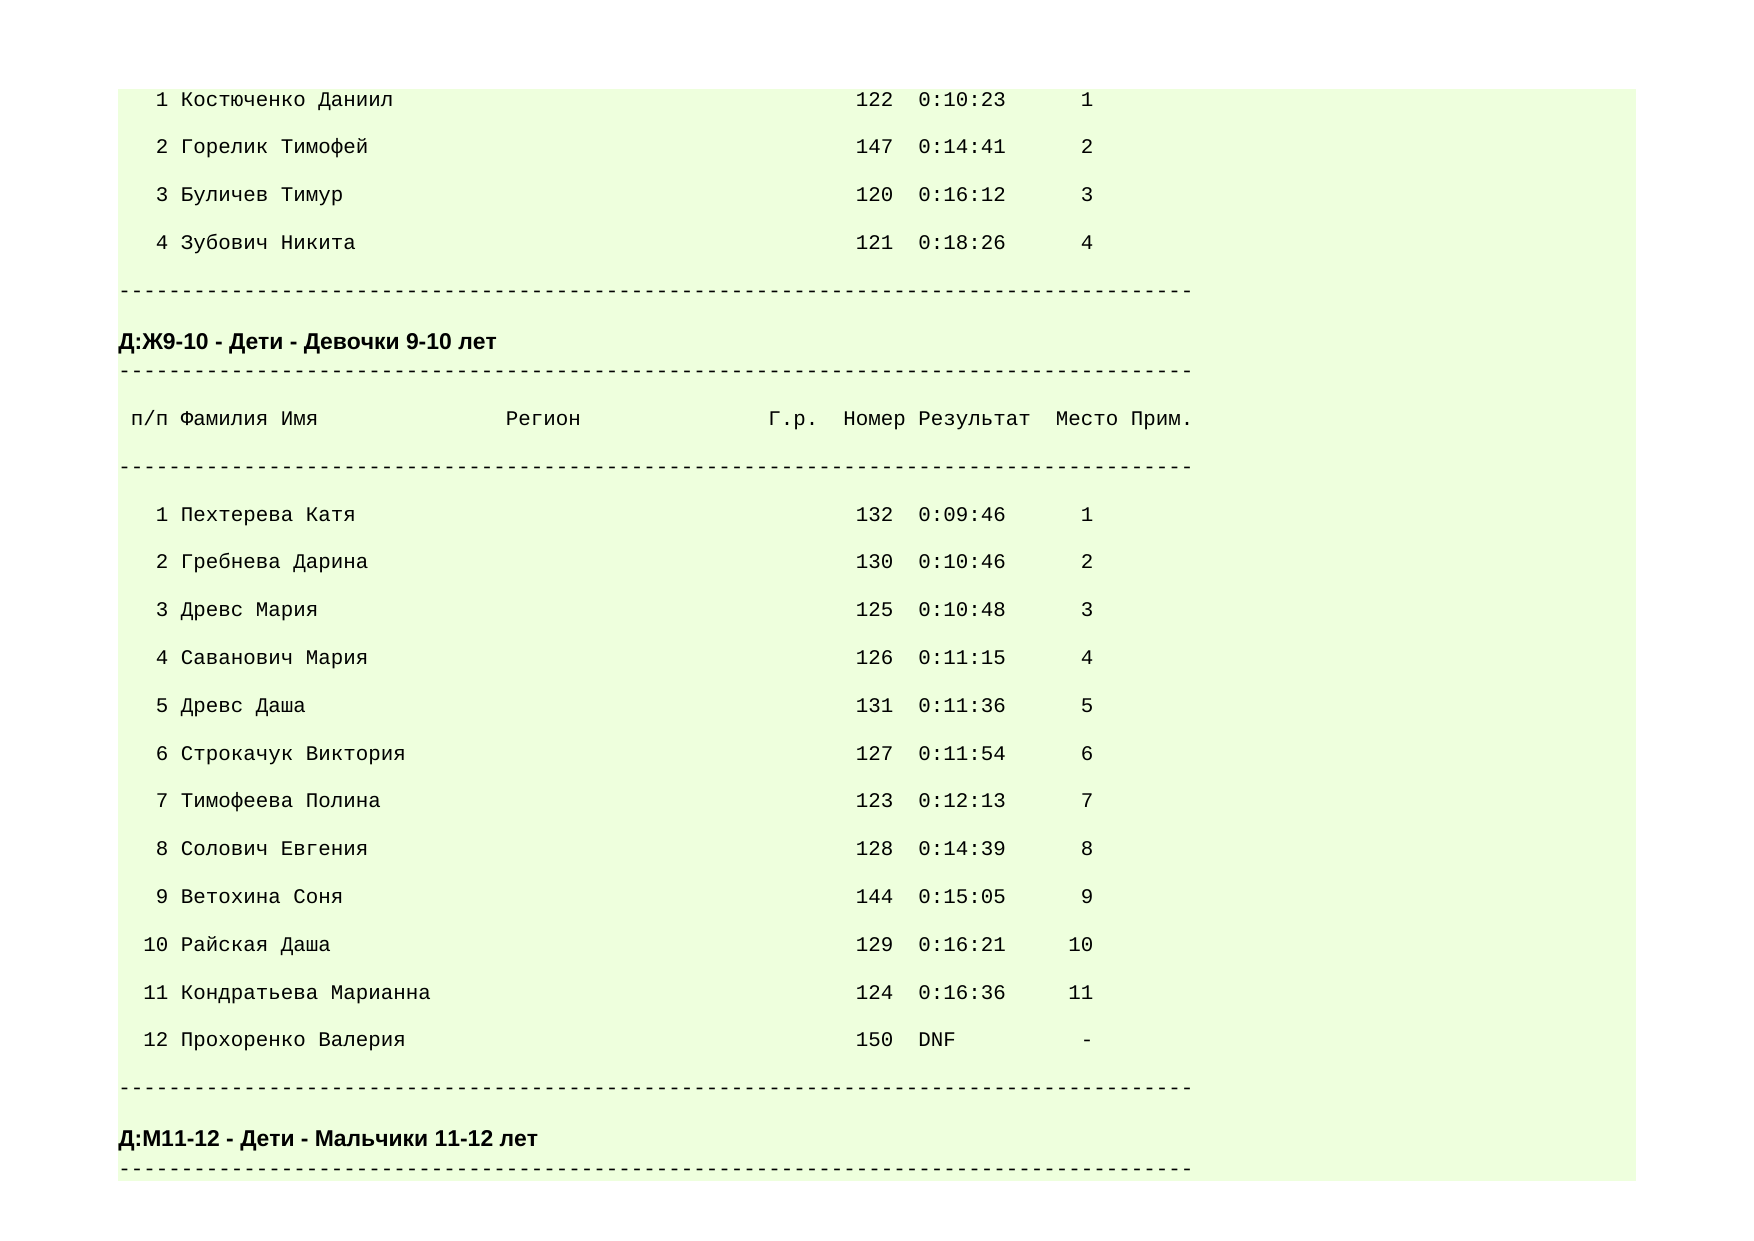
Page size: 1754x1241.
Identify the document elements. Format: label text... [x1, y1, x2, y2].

text 4 Саванович Мария 126 0:11:15 4 [118, 647, 1636, 671]
text 11 Кондратьева Марианна 124 0:16:36 11 [118, 982, 1636, 1005]
text Д:М11-12 - Дети - Мальчики 11-12 лет [118, 1125, 1636, 1151]
text п/п Фамилия Имя Регион Г.р. Номер Результат Место Прим. [118, 408, 1636, 432]
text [118, 1157, 1636, 1181]
text 1 Пехтерева Катя 132 0:09:46 1 [118, 503, 1636, 527]
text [118, 1077, 1636, 1101]
text -------------------------------------------------------------------------------------- [118, 456, 1636, 479]
text 3 Древс Мария 125 0:10:48 3 [118, 599, 1636, 623]
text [118, 280, 1636, 303]
text 7 Тимофеева Полина 123 0:12:13 7 [118, 790, 1636, 814]
text 8 Солович Евгения 128 0:14:39 8 [118, 838, 1636, 862]
text 1 Костюченко Даниил 122 0:10:23 1 [118, 89, 1636, 112]
text 2 Гребнева Дарина 130 0:10:46 2 [118, 551, 1636, 575]
text 9 Ветохина Соня 144 0:15:05 9 [118, 886, 1636, 910]
text 12 Прохоренко Валерия 150 DNF - [118, 1029, 1636, 1053]
text 4 Зубович Никита 121 0:18:26 4 [118, 232, 1636, 256]
text 3 Буличев Тимур 120 0:16:12 3 [118, 184, 1636, 208]
text 6 Строкачук Виктория 127 0:11:54 6 [118, 743, 1636, 766]
text -------------------------------------------------------------------------------------- [118, 360, 1636, 384]
text Д:Ж9-10 - Дети - Девочки 9-10 лет [118, 328, 1636, 354]
text 5 Древс Даша 131 0:11:36 5 [118, 695, 1636, 718]
text 10 Райская Даша 129 0:16:21 10 [118, 934, 1636, 957]
text 2 Горелик Тимофей 147 0:14:41 2 [118, 136, 1636, 160]
